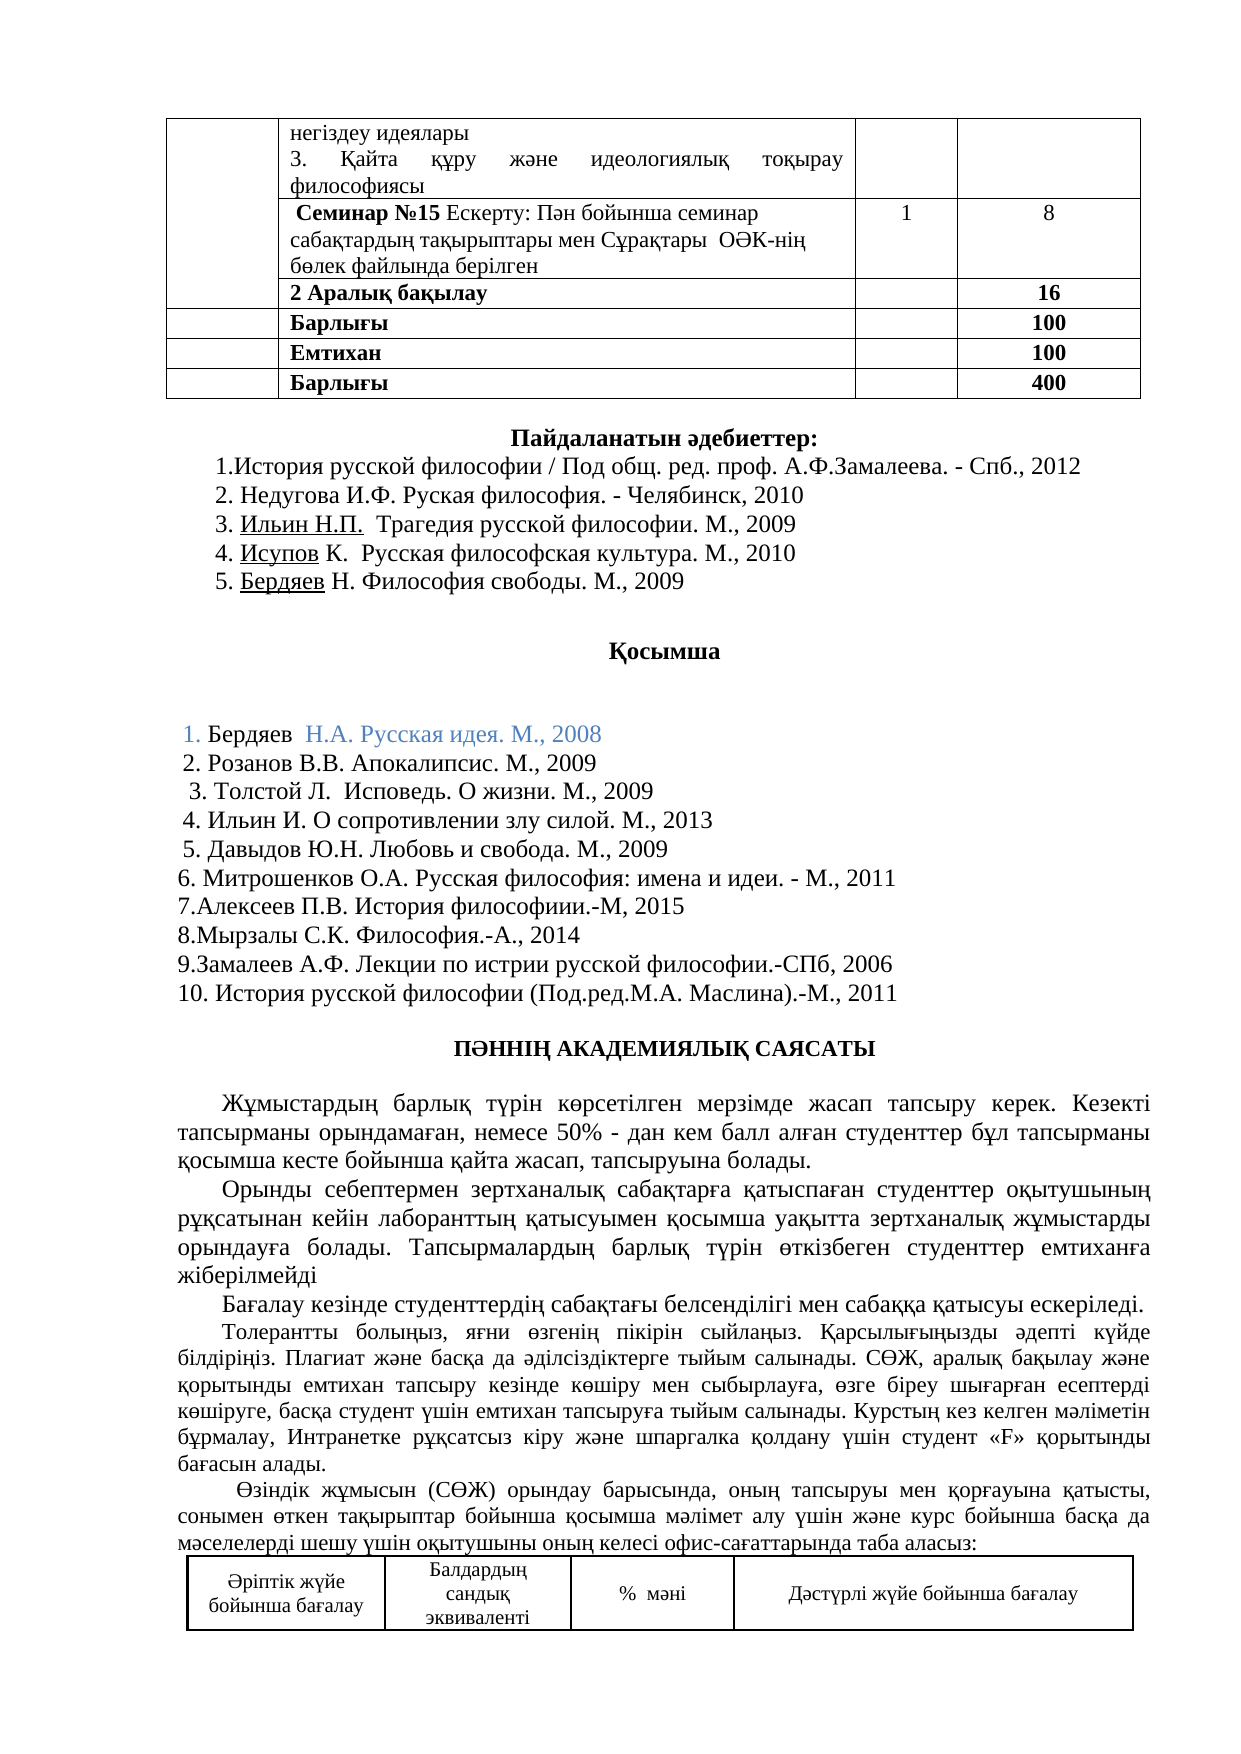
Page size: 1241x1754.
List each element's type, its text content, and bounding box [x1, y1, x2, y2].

table_header % мәні [572, 1557, 733, 1629]
table_cell [856, 369, 957, 397]
subtitle 5. Давыдов Ю.Н. Любовь и свобода. М., 2009 [178, 834, 1152, 863]
table_header Балдардың сандық эквиваленті [386, 1557, 570, 1629]
table_cell [856, 279, 957, 308]
text Пайдаланатын әдебиеттер: [177, 423, 1152, 451]
table_cell [856, 309, 957, 338]
table_cell 100 [958, 309, 1140, 338]
table_cell [167, 309, 278, 338]
table_cell 8 [958, 199, 1140, 278]
table_header Дәстүрлі жүйе бойынша бағалау [735, 1557, 1132, 1629]
list Недугова И.Ф. Руская философия. - Челябинск, 2010 [215, 480, 1152, 509]
table_cell Барлығы [279, 369, 855, 397]
list История русской философии / Под общ. ред. проф. А.Ф.Замалеева. - Спб., 2012 [215, 451, 1152, 480]
subtitle 3. Толстой Л. Исповедь. О жизни. М., 2009 [178, 776, 1152, 805]
subtitle 2. Розанов В.В. Апокалипсис. М., 2009 [178, 748, 1152, 776]
table_cell 1 [856, 199, 957, 278]
table_cell [958, 119, 1140, 198]
text 8.Мырзалы С.К. Философия.-А., 2014 [177, 920, 1152, 949]
text Орынды себептермен зертханалық сабақтарға қатыспаған студенттер оқытушының рұқсатынан кейін лаборанттың қатысуымен қосымша уақытта зертханалық жұмыстарды орындауға болады. Тапсырмалардың барлық түрін өткізбеген студенттер емтиханға жіберілмейді [177, 1174, 1152, 1289]
list Ильин Н.П. Трагедия русской философии. М., 2009 [215, 509, 1152, 538]
table_cell 2 Аралық бақылау [279, 279, 855, 308]
text Жұмыстардың барлық түрін көрсетілген мерзімде жасап тапсыру керек. Кезекті тапсырманы орындамаған, немесе 50% - дан кем балл алған студенттер бұл тапсырманы қосымша кесте бойынша қайта жасап, тапсыруына болады. [177, 1088, 1152, 1174]
text 7.Алексеев П.В. История философиии.-М, 2015 [177, 891, 1152, 920]
table_cell Барлығы [279, 309, 855, 338]
table_cell [167, 369, 278, 397]
table_cell 15 [167, 119, 278, 308]
table_cell [856, 339, 957, 368]
text Бағалау кезінде студенттердің сабақтағы белсенділігі мен сабаққа қатысуы ескеріледі. [177, 1289, 1152, 1318]
list Исупов К. Русская философская культура. М., 2010 [215, 538, 1152, 566]
table_cell [167, 339, 278, 368]
text ПӘННІҢ АКАДЕМИЯЛЫҚ САЯСАТЫ [177, 1035, 1152, 1062]
subtitle 1. Бердяев Н.А. Русская идея. М., 2008 [178, 719, 1152, 748]
table_cell Емтихан [279, 339, 855, 368]
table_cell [279, 119, 855, 198]
table_cell 100 [958, 339, 1140, 368]
table_header Әріптік жүйе бойынша бағалау [189, 1557, 384, 1629]
text Қосымша [177, 636, 1152, 665]
text 9.Замалеев А.Ф. Лекции по истрии русской философии.-СПб, 2006 [177, 949, 1152, 978]
text 6. Митрошенков О.А. Русская философия: имена и идеи. - М., 2011 [177, 863, 1152, 891]
table_cell Cеминар №15 Ескерту: Пән бойынша семинар сабақтардың тақырыптары мен Сұрақтары ОӘК-нің бөлек файлында берілген [279, 199, 855, 278]
text Өзіндік жұмысын (СӨЖ) орындау барысында, оның тапсыруы мен қорғауына қатысты, сонымен өткен тақырыптар бойынша қосымша мәлімет алу үшін және курс бойынша басқа да мәселелерді шешу үшін оқытушыны оның келесі офис-сағаттарында таба аласыз: [177, 1476, 1152, 1555]
subtitle 4. Ильин И. О сопротивлении злу силой. М., 2013 [178, 805, 1152, 834]
table_cell 1 [856, 119, 957, 198]
table_cell 400 [958, 369, 1140, 397]
text Толерантты болыңыз, яғни өзгенің пікірін сыйлаңыз. Қарсылығыңызды әдепті күйде білдіріңіз. Плагиат және басқа да әділсіздіктерге тыйым салынады. СӨЖ, аралық бақылау және қорытынды емтихан тапсыру кезінде көшіру мен сыбырлауға, өзге біреу шығарған есептерді көшіруге, басқа студент үшін емтихан тапсыруға тыйым салынады. Курстың кез келген мәліметін бұрмалау, Интранетке рұқсатсыз кіру және шпаргалка қолдану үшін студент «F» қорытынды бағасын алады. [177, 1318, 1152, 1476]
table_cell 16 [958, 279, 1140, 308]
text 10. История русской философии (Под.ред.М.А. Маслина).-М., 2011 [177, 978, 1152, 1006]
list Бердяев Н. Философия свободы. М., 2009 [215, 566, 1152, 595]
